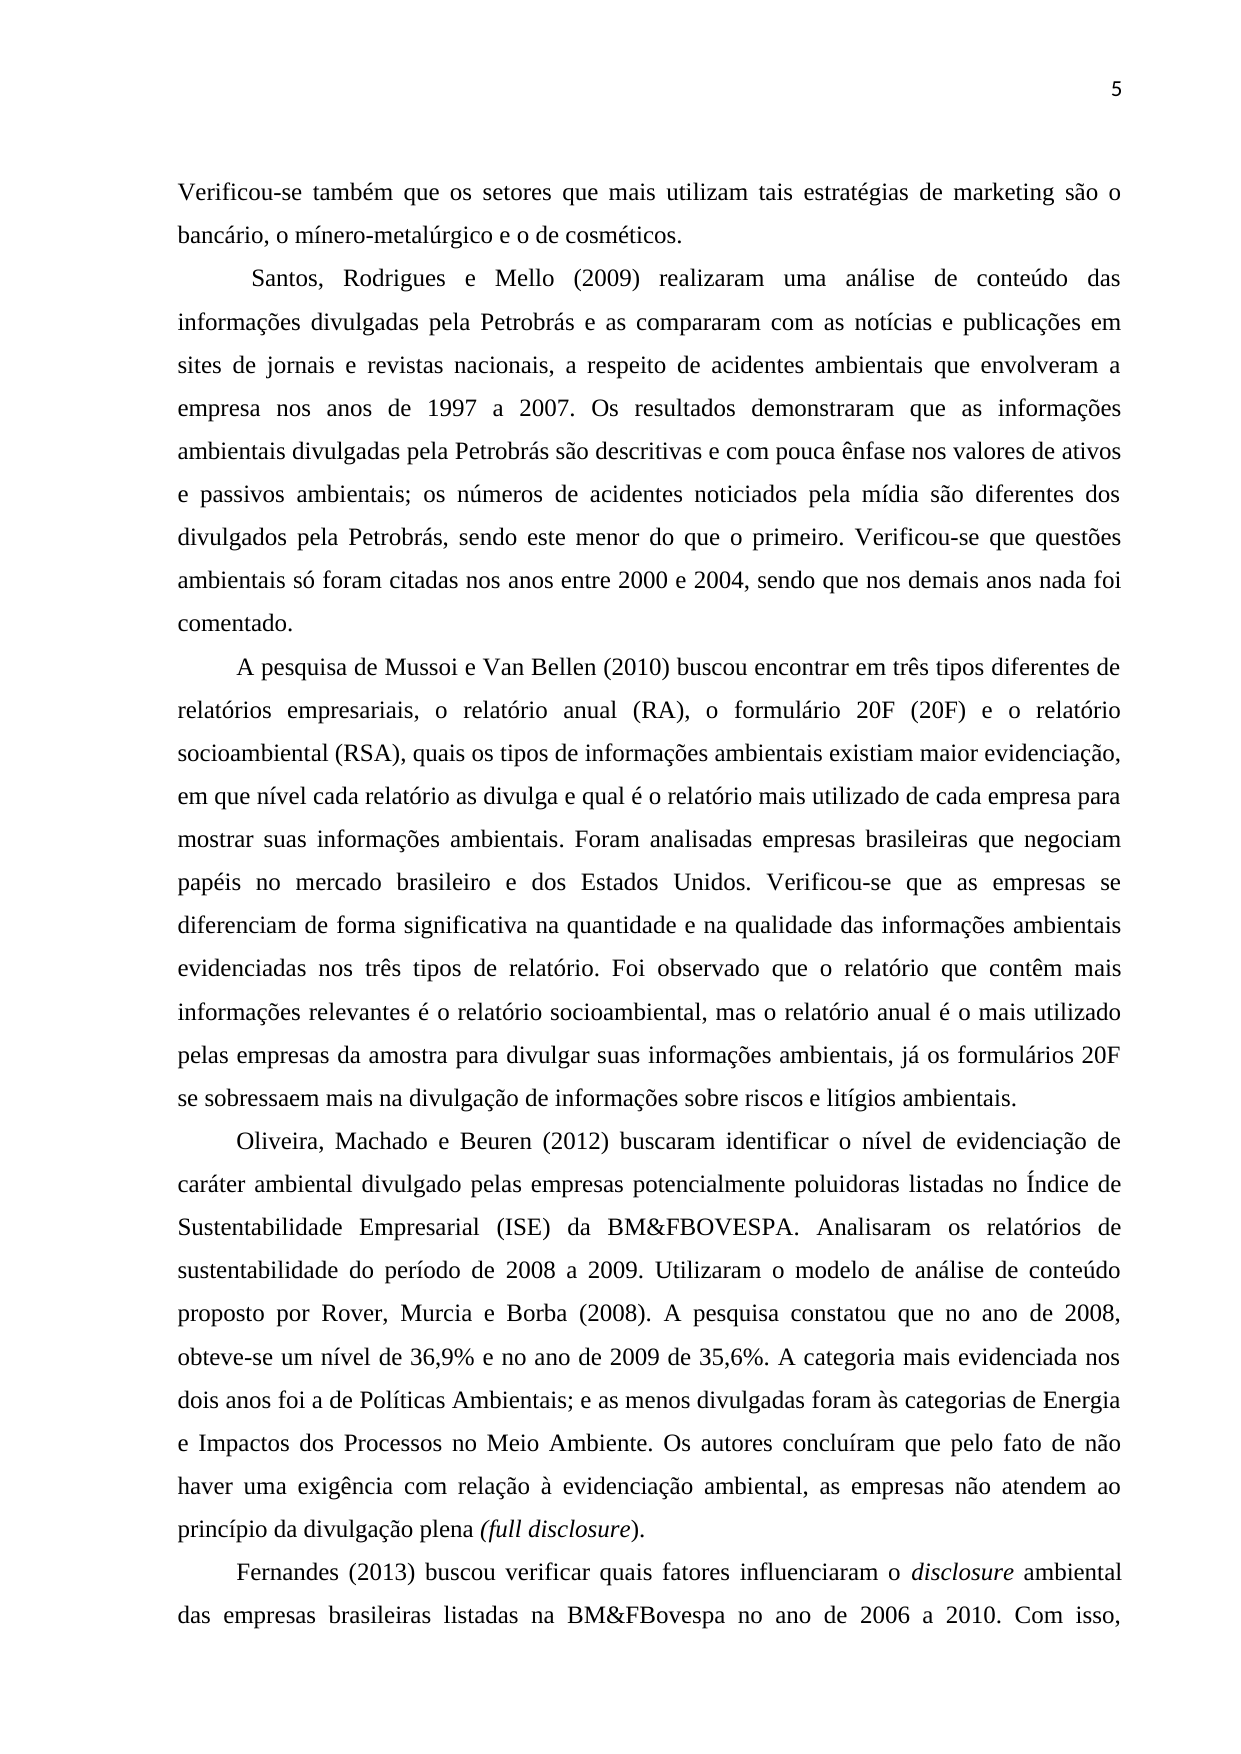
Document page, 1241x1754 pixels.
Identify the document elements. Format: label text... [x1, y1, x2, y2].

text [177, 177, 1122, 249]
text Oliveira, Machado e Beuren (2012) buscaram identificar o nível de evidenciação de caráter ambiental divulgado pelas empresas potencialmente poluidoras listadas no Índice de Sustentabilidade Empresarial (ISE) da BM&FBOVESPA. Analisaram os relatórios de sustentabilidade do período de 2008 a 2009. Utilizaram o modelo de análise de conteúdo proposto por Rover, Murcia e Borba (2008). A pesquisa constatou que no ano de 2008, obteve-se um nível de 36,9% e no ano de 2009 de 35,6%. A categoria mais evidenciada nos dois anos foi a de Políticas Ambientais; e as menos divulgadas foram às categorias de Energia e Impactos dos Processos no Meio Ambiente. Os autores concluíram que pelo fato de não haver uma exigência com relação à evidenciação ambiental, as empresas não atendem ao princípio da divulgação plena (full disclosure). [177, 1126, 1122, 1543]
text Santos, Rodrigues e Mello (2009) realizaram uma análise de conteúdo das informações divulgadas pela Petrobrás e as compararam com as notícias e publicações em sites de jornais e revistas nacionais, a respeito de acidentes ambientais que envolveram a empresa nos anos de 1997 a 2007. Os resultados demonstraram que as informações ambientais divulgadas pela Petrobrás são descritivas e com pouca ênfase nos valores de ativos e passivos ambientais; os números de acidentes noticiados pela mídia são diferentes dos divulgados pela Petrobrás, sendo este menor do que o primeiro. Verificou-se que questões ambientais só foram citadas nos anos entre 2000 e 2004, sendo que nos demais anos nada foi comentado. [177, 263, 1122, 637]
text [177, 1557, 1122, 1629]
text A pesquisa de Mussoi e Van Bellen (2010) buscou encontrar em três tipos diferentes de relatórios empresariais, o relatório anual (RA), o formulário 20F (20F) e o relatório socioambiental (RSA), quais os tipos de informações ambientais existiam maior evidenciação, em que nível cada relatório as divulga e qual é o relatório mais utilizado de cada empresa para mostrar suas informações ambientais. Foram analisadas empresas brasileiras que negociam papéis no mercado brasileiro e dos Estados Unidos. Verificou-se que as empresas se diferenciam de forma significativa na quantidade e na qualidade das informações ambientais evidenciadas nos três tipos de relatório. Foi observado que o relatório que contêm mais informações relevantes é o relatório socioambiental, mas o relatório anual é o mais utilizado pelas empresas da amostra para divulgar suas informações ambientais, já os formulários 20F se sobressaem mais na divulgação de informações sobre riscos e litígios ambientais. [177, 652, 1122, 1112]
